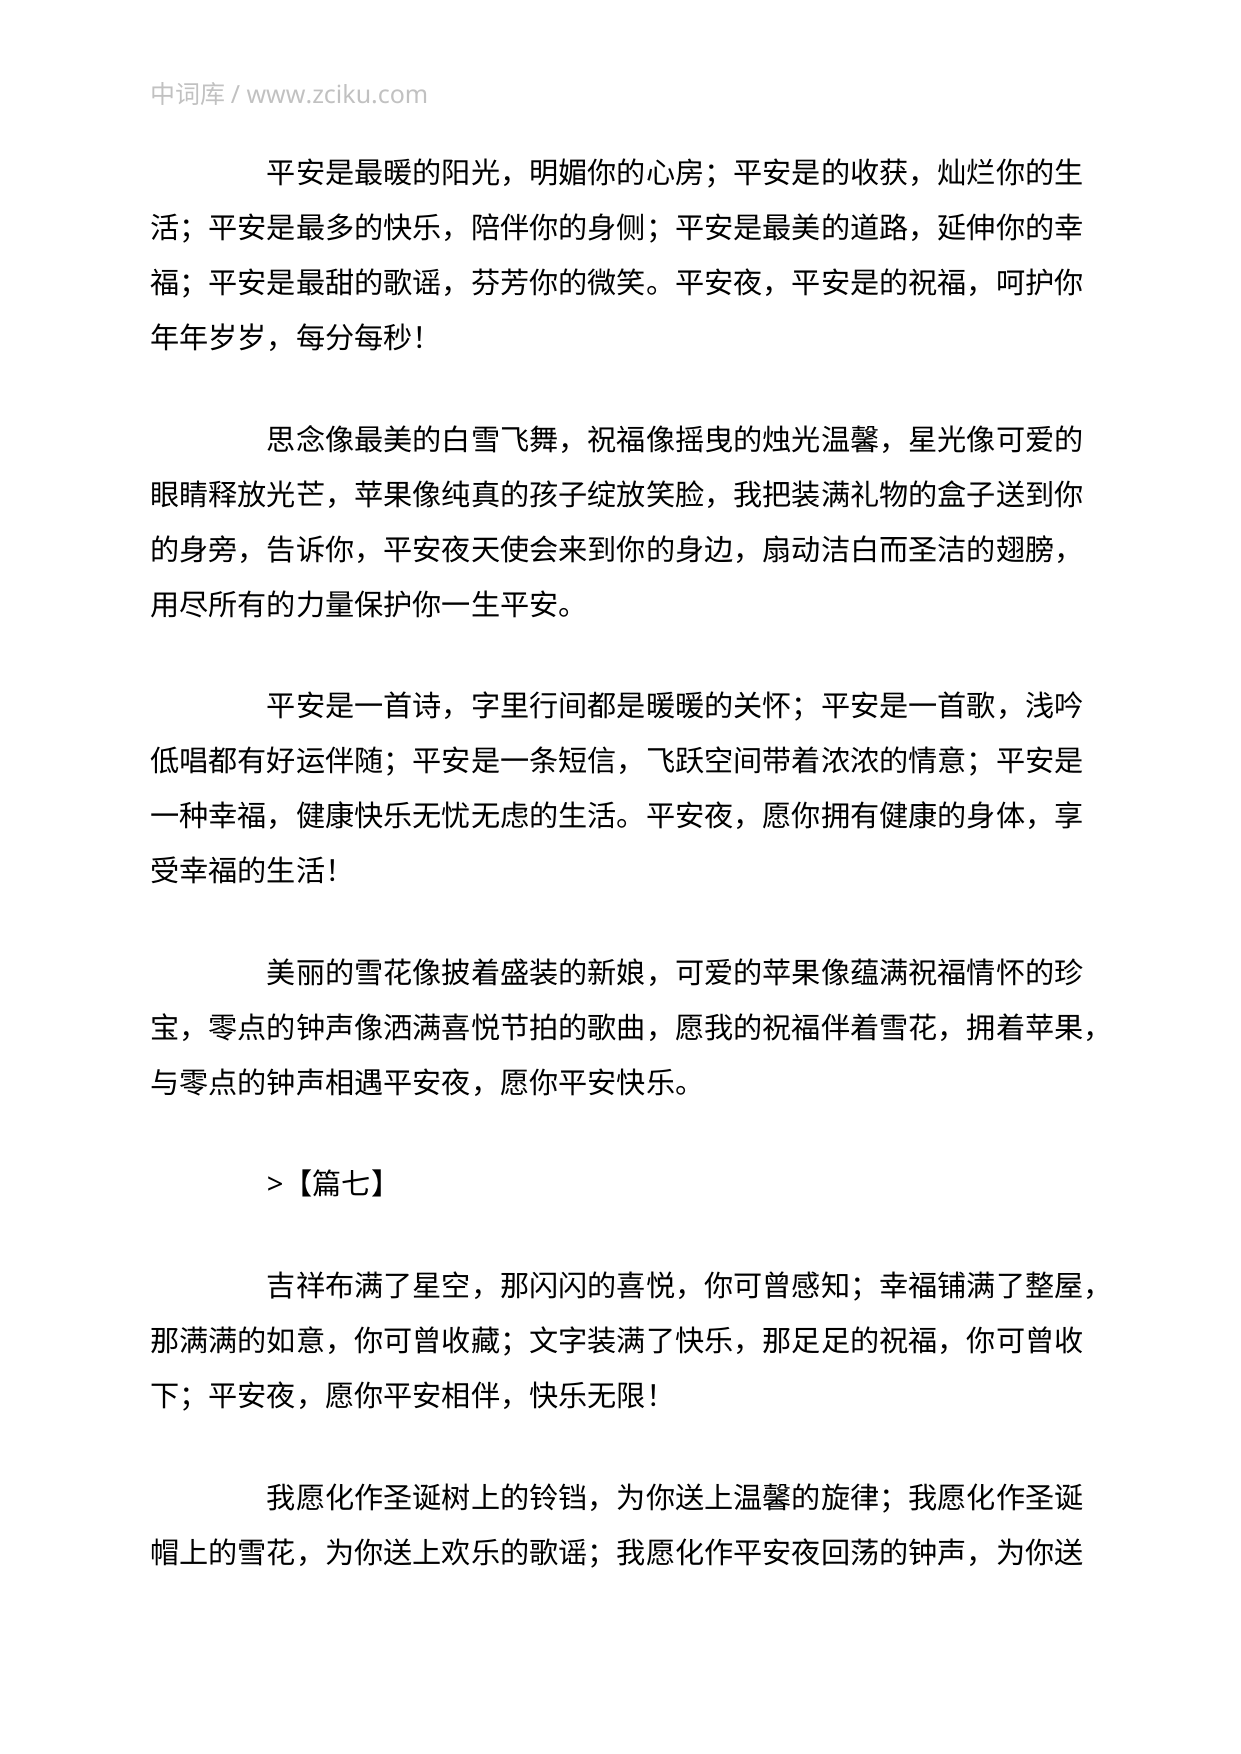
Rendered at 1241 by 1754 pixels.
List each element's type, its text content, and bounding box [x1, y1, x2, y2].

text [150, 1474, 1090, 1572]
text 平安是最暖的阳光，明媚你的心房；平安是的收获，灿烂你的生活；平安是最多的快乐，陪伴你的身侧；平安是最美的道路，延伸你的幸福；平安是最甜的歌谣，芬芳你的微笑。平安夜，平安是的祝福，呵护你年年岁岁，每分每秒！ [150, 150, 1090, 357]
text >【篇七】 [150, 1161, 1090, 1203]
text 思念像最美的白雪飞舞，祝福像摇曳的烛光温馨，星光像可爱的眼睛释放光芒，苹果像纯真的孩子绽放笑脸，我把装满礼物的盒子送到你的身旁，告诉你，平安夜天使会来到你的身边，扇动洁白而圣洁的翅膀，用尽所有的力量保护你一生平安。 [150, 416, 1090, 623]
text 美丽的雪花像披着盛装的新娘，可爱的苹果像蕴满祝福情怀的珍宝，零点的钟声像洒满喜悦节拍的歌曲，愿我的祝福伴着雪花，拥着苹果，与零点的钟声相遇平安夜，愿你平安快乐。 [150, 949, 1090, 1101]
text 吉祥布满了星空，那闪闪的喜悦，你可曾感知；幸福铺满了整屋，那满满的如意，你可曾收藏；文字装满了快乐，那足足的祝福，你可曾收下；平安夜，愿你平安相伴，快乐无限！ [150, 1263, 1090, 1415]
text 平安是一首诗，字里行间都是暖暖的关怀；平安是一首歌，浅吟低唱都有好运伴随；平安是一条短信，飞跃空间带着浓浓的情意；平安是一种幸福，健康快乐无忧无虑的生活。平安夜，愿你拥有健康的身体，享受幸福的生活！ [150, 683, 1090, 890]
